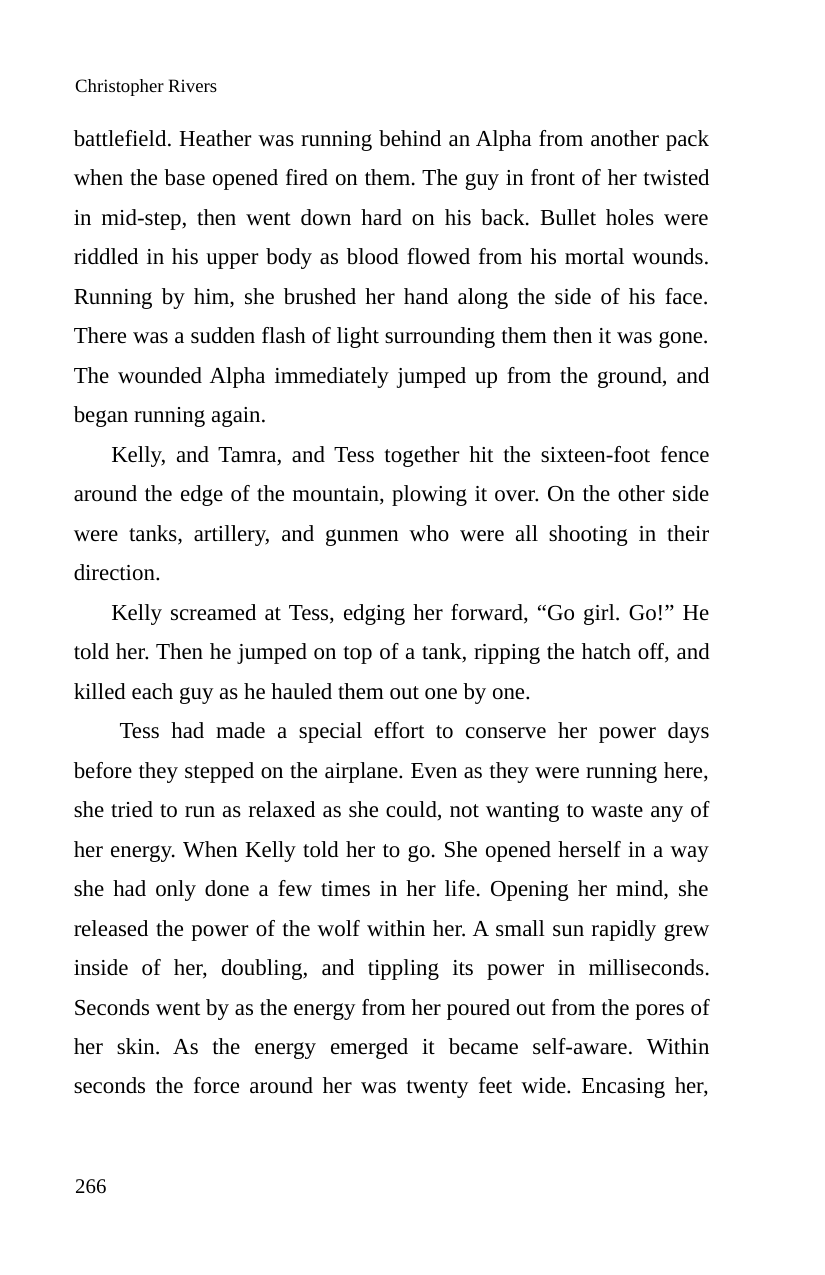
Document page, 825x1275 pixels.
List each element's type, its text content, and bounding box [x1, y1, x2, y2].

text Kelly screamed at Tess, edging her forward, “Go girl. Go!” He told her. Then he jumped on top of a tank, ripping the hatch off, and killed each guy as he hauled them out one by one. [73, 599, 710, 704]
text Kelly, and Tamra, and Tess together hit the sixteen-foot fence around the edge of the mountain, plowing it over. On the other side were tanks, artillery, and gunmen who were all shooting in their direction. [73, 441, 710, 586]
